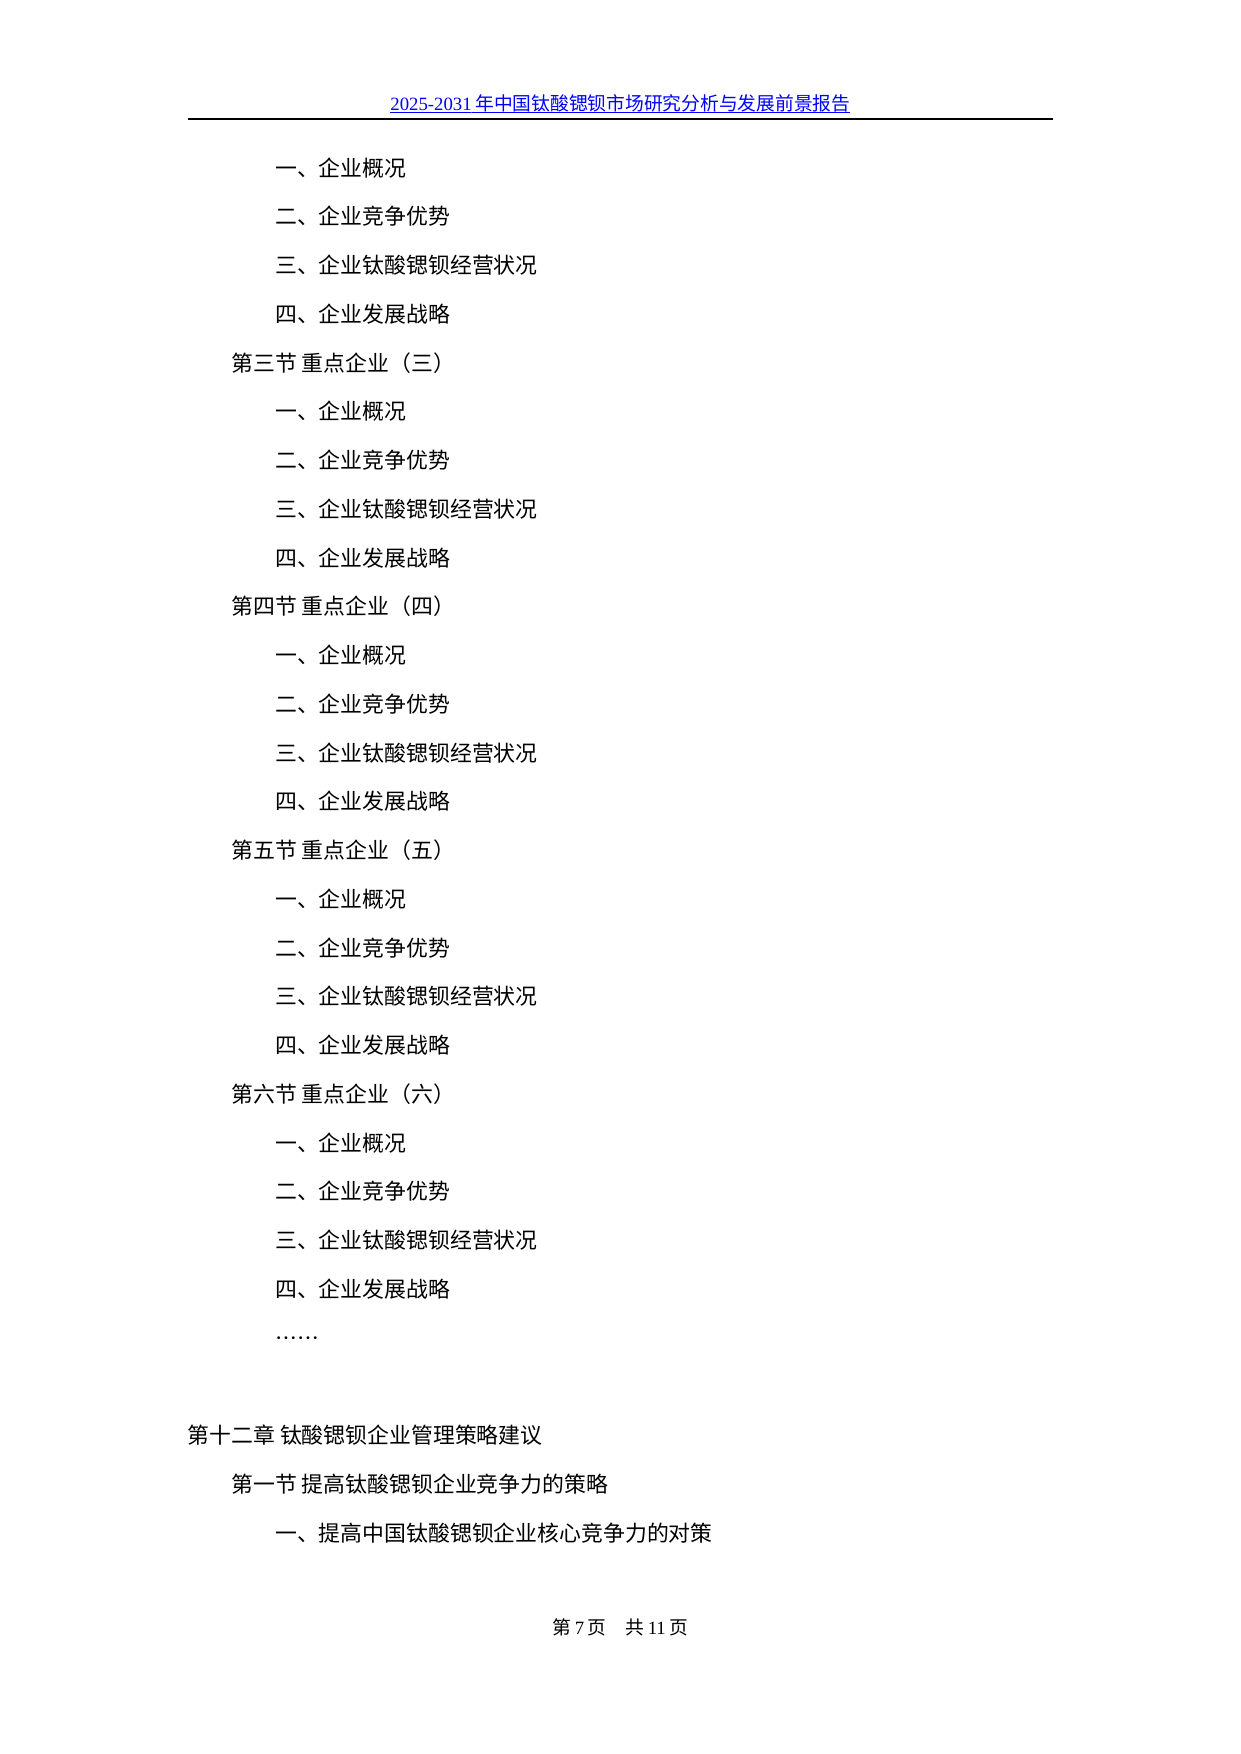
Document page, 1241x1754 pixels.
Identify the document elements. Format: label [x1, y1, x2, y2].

text [187, 150, 1053, 1548]
